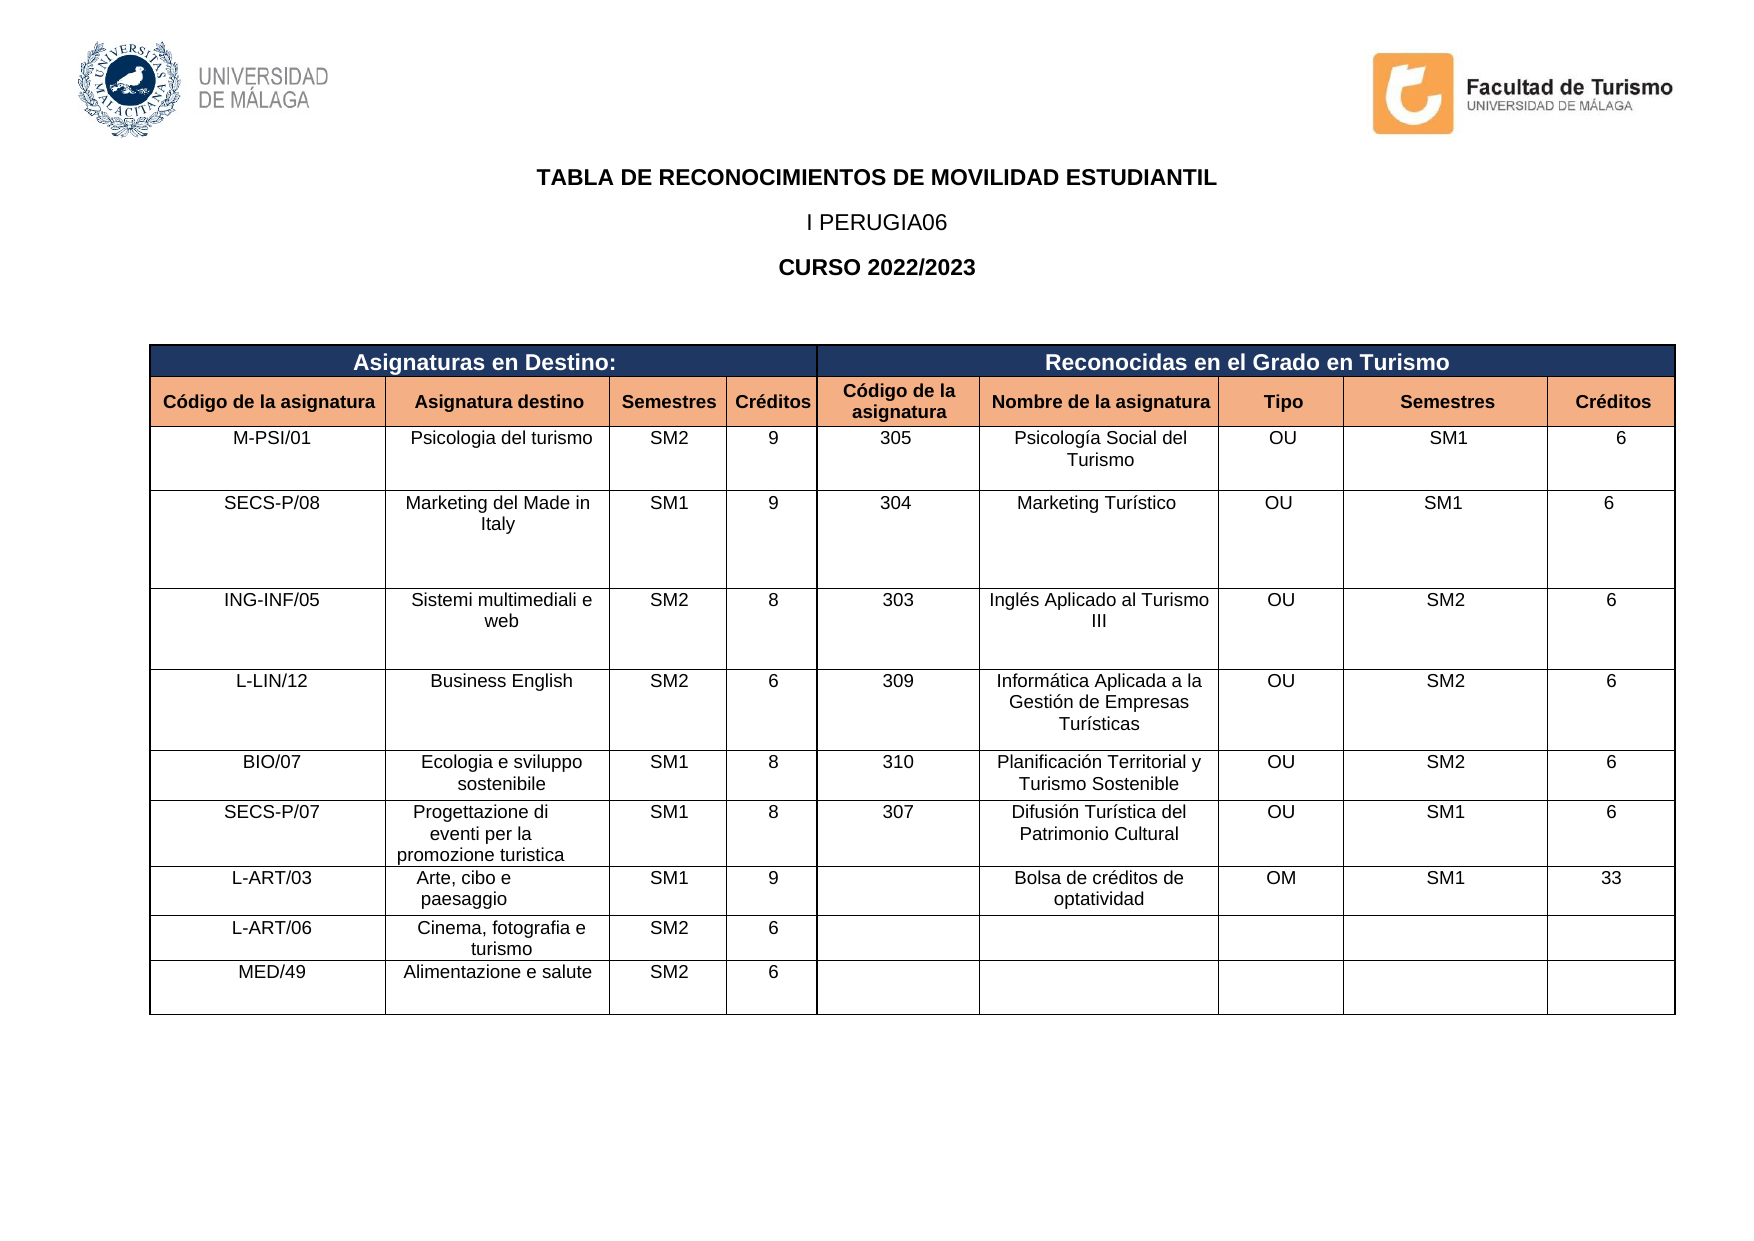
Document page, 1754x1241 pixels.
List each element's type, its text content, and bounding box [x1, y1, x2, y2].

table_cell Ecologia e sviluppo sostenibile [386, 751, 609, 800]
table_header Reconocidas en el Grado en Turismo [818, 346, 1674, 376]
table_cell SM1 [610, 751, 726, 800]
table_cell 6 [1548, 491, 1674, 587]
table_cell [980, 961, 1218, 1013]
table_cell SM2 [1344, 751, 1547, 800]
table_cell SM2 [610, 589, 726, 669]
table_cell 6 [1548, 589, 1674, 669]
table_cell [1219, 916, 1343, 960]
table_cell Semestres [610, 377, 726, 426]
table_cell 6 [1548, 670, 1674, 750]
text CURSO 2022/2023 [534, 254, 1219, 280]
table_cell L-LIN/12 [151, 670, 385, 750]
table_cell Sistemi multimediali e web [386, 589, 609, 669]
table_cell SM1 [1344, 427, 1547, 490]
table_cell Cinema, fotografia e turismo [386, 916, 609, 960]
table_cell 9 [727, 867, 816, 915]
table_cell Marketing del Made in Italy [386, 491, 609, 587]
table_cell OU [1219, 751, 1343, 800]
picture [1367, 49, 1675, 138]
table_cell 304 [818, 491, 979, 587]
table_cell SM1 [610, 491, 726, 587]
table_cell SM2 [610, 427, 726, 490]
picture [77, 41, 328, 138]
table_header Asignaturas en Destino: [151, 346, 816, 376]
table_cell Créditos [1548, 377, 1674, 426]
table_cell M-PSI/01 [151, 427, 385, 490]
text I PERUGIA06 [534, 209, 1219, 235]
table_cell 8 [727, 589, 816, 669]
table_cell L-ART/06 [151, 916, 385, 960]
table_cell Informática Aplicada a la Gestión de Empresas Turísticas [980, 670, 1218, 750]
table_cell 9 [727, 491, 816, 587]
table_cell OU [1219, 670, 1343, 750]
table_cell [818, 916, 979, 960]
table_cell [818, 867, 979, 915]
table_cell 6 [727, 961, 816, 1013]
table_cell Bolsa de créditos de optatividad [980, 867, 1218, 915]
table_cell Asignatura destino [386, 377, 609, 426]
table_cell SM1 [610, 867, 726, 915]
table_cell ING-INF/05 [151, 589, 385, 669]
table_cell SM2 [1344, 670, 1547, 750]
table_cell 6 [727, 916, 816, 960]
table_cell SM2 [1344, 589, 1547, 669]
table_cell OM [1219, 867, 1343, 915]
table_cell OU [1219, 589, 1343, 669]
table_cell Marketing Turístico [980, 491, 1218, 587]
table_cell Psicologia del turismo [386, 427, 609, 490]
table_cell 310 [818, 751, 979, 800]
table_cell [1219, 961, 1343, 1013]
table_cell 307 [818, 801, 979, 866]
table_cell SM2 [610, 670, 726, 750]
table_cell 303 [818, 589, 979, 669]
table_cell Créditos [727, 377, 816, 426]
table_cell [818, 961, 979, 1013]
table_cell [1548, 916, 1674, 960]
table_cell OU [1219, 491, 1343, 587]
table_cell Tipo [1219, 377, 1343, 426]
text TABLA DE RECONOCIMIENTOS DE MOVILIDAD ESTUDIANTIL [534, 164, 1219, 190]
table_cell SECS-P/08 [151, 491, 385, 587]
table_cell 6 [727, 670, 816, 750]
table_cell SECS-P/07 [151, 801, 385, 866]
table_cell Psicología Social del Turismo [980, 427, 1218, 490]
table_cell Inglés Aplicado al Turismo III [980, 589, 1218, 669]
table_cell SM1 [1344, 867, 1547, 915]
table_cell 9 [727, 427, 816, 490]
table_cell Difusión Turística del Patrimonio Cultural [980, 801, 1218, 866]
table_cell Planificación Territorial y Turismo Sostenible [980, 751, 1218, 800]
table_cell OU [1219, 801, 1343, 866]
table_cell Código de la asignatura [151, 377, 385, 426]
table_cell 309 [818, 670, 979, 750]
table_cell 8 [727, 801, 816, 866]
table_cell [1548, 961, 1674, 1013]
table_cell Alimentazione e salute [386, 961, 609, 1013]
table_cell SM2 [610, 916, 726, 960]
table_cell Arte, cibo e paesaggio [386, 867, 609, 915]
table_cell SM1 [610, 801, 726, 866]
table_cell 8 [727, 751, 816, 800]
table_cell Nombre de la asignatura [980, 377, 1218, 426]
table_cell MED/49 [151, 961, 385, 1013]
table_cell [1344, 916, 1547, 960]
table_cell 6 [1548, 751, 1674, 800]
table_cell SM2 [610, 961, 726, 1013]
table_cell 6 [1548, 427, 1674, 490]
table_cell [980, 916, 1218, 960]
table_cell [1344, 961, 1547, 1013]
table_cell 6 [1548, 801, 1674, 866]
table_cell Progettazione di eventi per la promozione turistica [386, 801, 609, 866]
table_cell Business English [386, 670, 609, 750]
table_cell L-ART/03 [151, 867, 385, 915]
table_cell OU [1219, 427, 1343, 490]
table_cell SM1 [1344, 491, 1547, 587]
table_cell BIO/07 [151, 751, 385, 800]
table_cell Código de la asignatura [818, 377, 979, 426]
table_cell 33 [1548, 867, 1674, 915]
table_cell SM1 [1344, 801, 1547, 866]
table_cell 305 [818, 427, 979, 490]
table_cell Semestres [1344, 377, 1547, 426]
